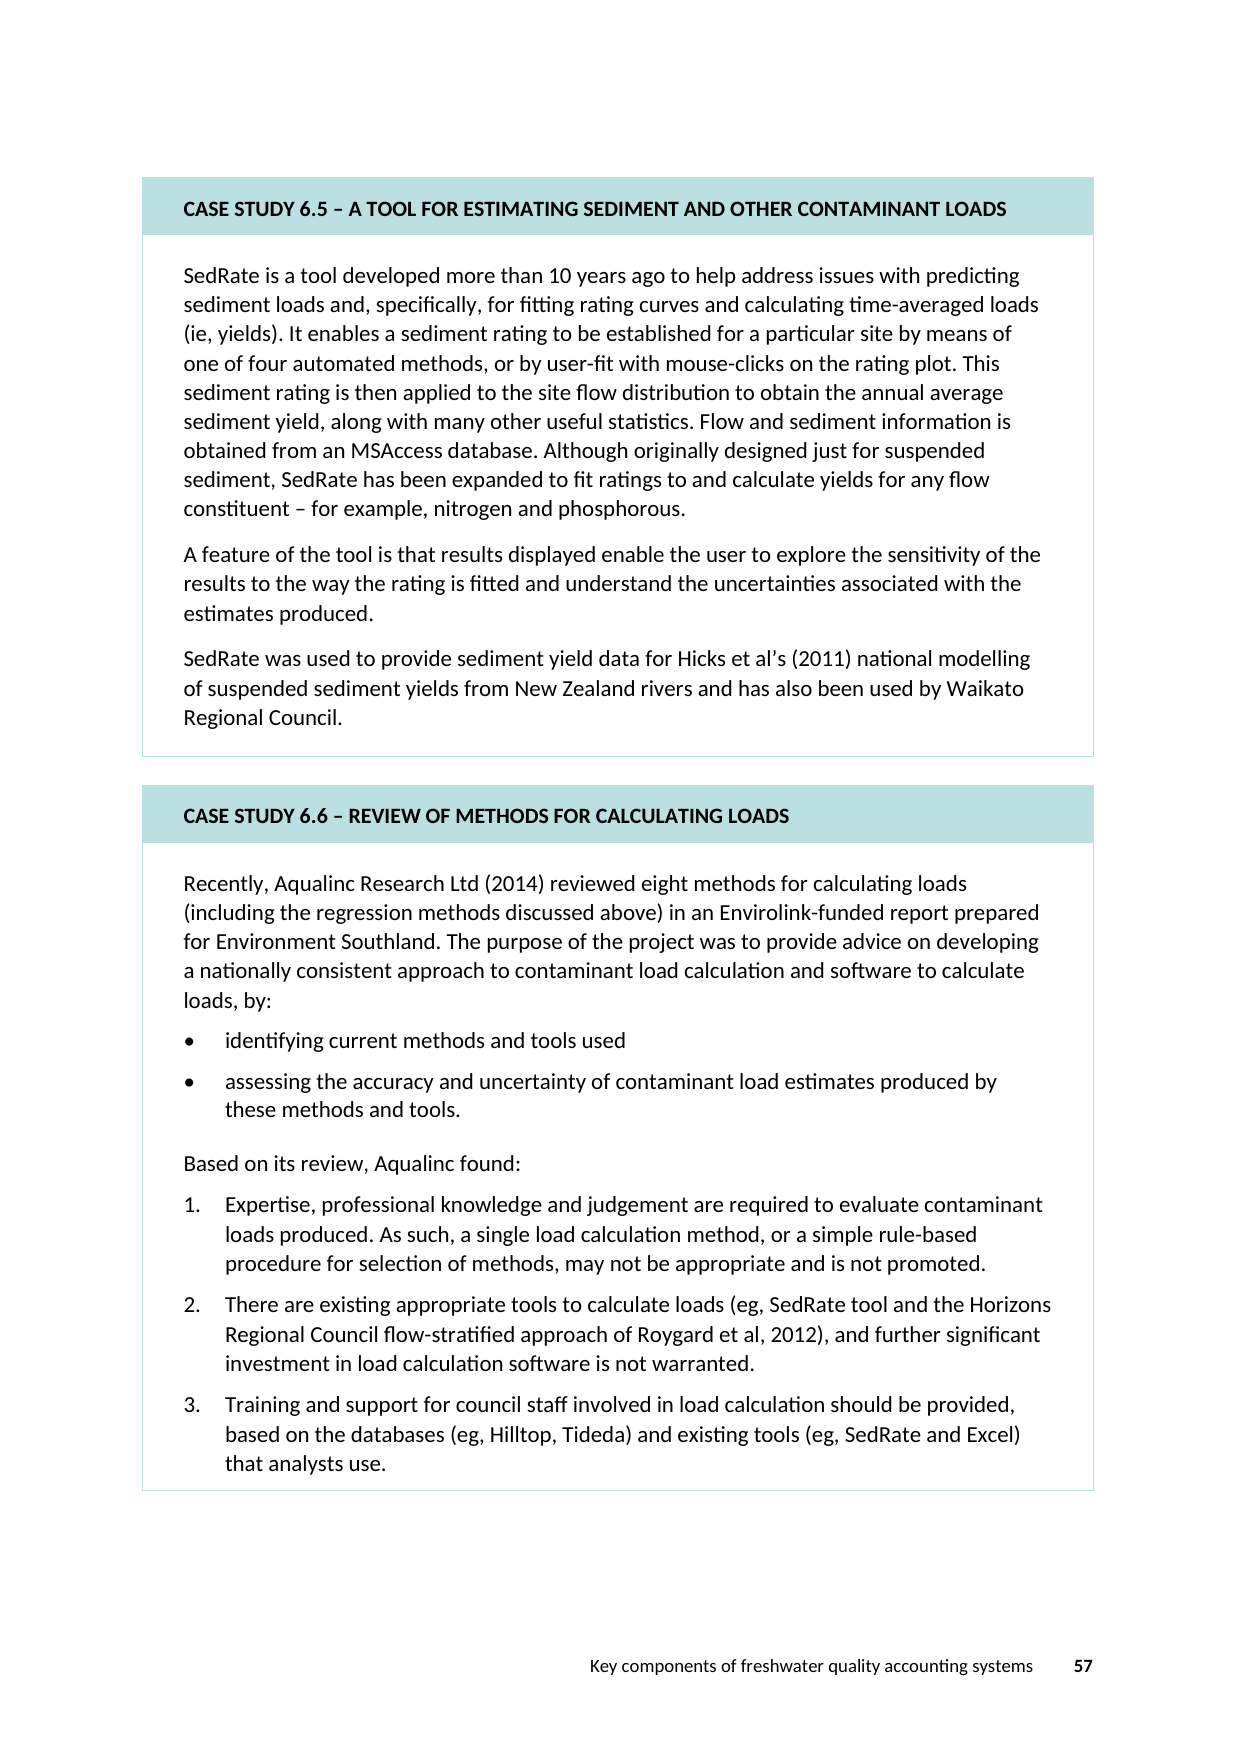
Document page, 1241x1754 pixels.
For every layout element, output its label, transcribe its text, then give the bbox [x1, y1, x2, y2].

table_header Case study 6.6 – review of methods for calculating loads [143, 786, 1093, 842]
table_header Case study 6.5 – a tool for estimating sediment and other contaminant loads [143, 178, 1093, 234]
table_cell Recently, Aqualinc Research Ltd (2014) reviewed eight methods for calculating loads (including the regression methods discussed above) in an Envirolink-funded report prepared for Environment Southland. The purpose of the project was to provide advice on developing a nationally consistent approach to contaminant load calculation and software to calculate loads, by: identifying current methods and tools used assessing the accuracy and uncertainty of contaminant load estimates produced by these methods and tools. Based on its review, Aqualinc found: 1. Expertise, professional knowledge and judgement are required to evaluate contaminant loads produced. As such, a single load calculation method, or a simple rule-based procedure for selection of methods, may not be appropriate and is not promoted. 2. There are existing appropriate tools to calculate loads (eg, SedRate tool and the Horizons Regional Council flow-stratified approach of Roygard et al, 2012), and further significant investment in load calculation software is not warranted. 3. Training and support for council staff involved in load calculation should be provided, based on the databases (eg, Hilltop, Tideda) and existing tools (eg, SedRate and Excel) that analysts use. [143, 843, 1093, 1489]
table_cell SedRate is a tool developed more than 10 years ago to help address issues with predicting sediment loads and, specifically, for fitting rating curves and calculating time-averaged loads (ie, yields). It enables a sediment rating to be established for a particular site by means of one of four automated methods, or by user-fit with mouse-clicks on the rating plot. This sediment rating is then applied to the site flow distribution to obtain the annual average sediment yield, along with many other useful statistics. Flow and sediment information is obtained from an MSAccess database. Although originally designed just for suspended sediment, SedRate has been expanded to fit ratings to and calculate yields for any flow constituent – for example, nitrogen and phosphorous. A feature of the tool is that results displayed enable the user to explore the sensitivity of the results to the way the rating is fitted and understand the uncertainties associated with the estimates produced. SedRate was used to provide sediment yield data for Hicks et al’s (2011) national modelling of suspended sediment yields from New Zealand rivers and has also been used by Waikato Regional Council. [143, 235, 1093, 756]
